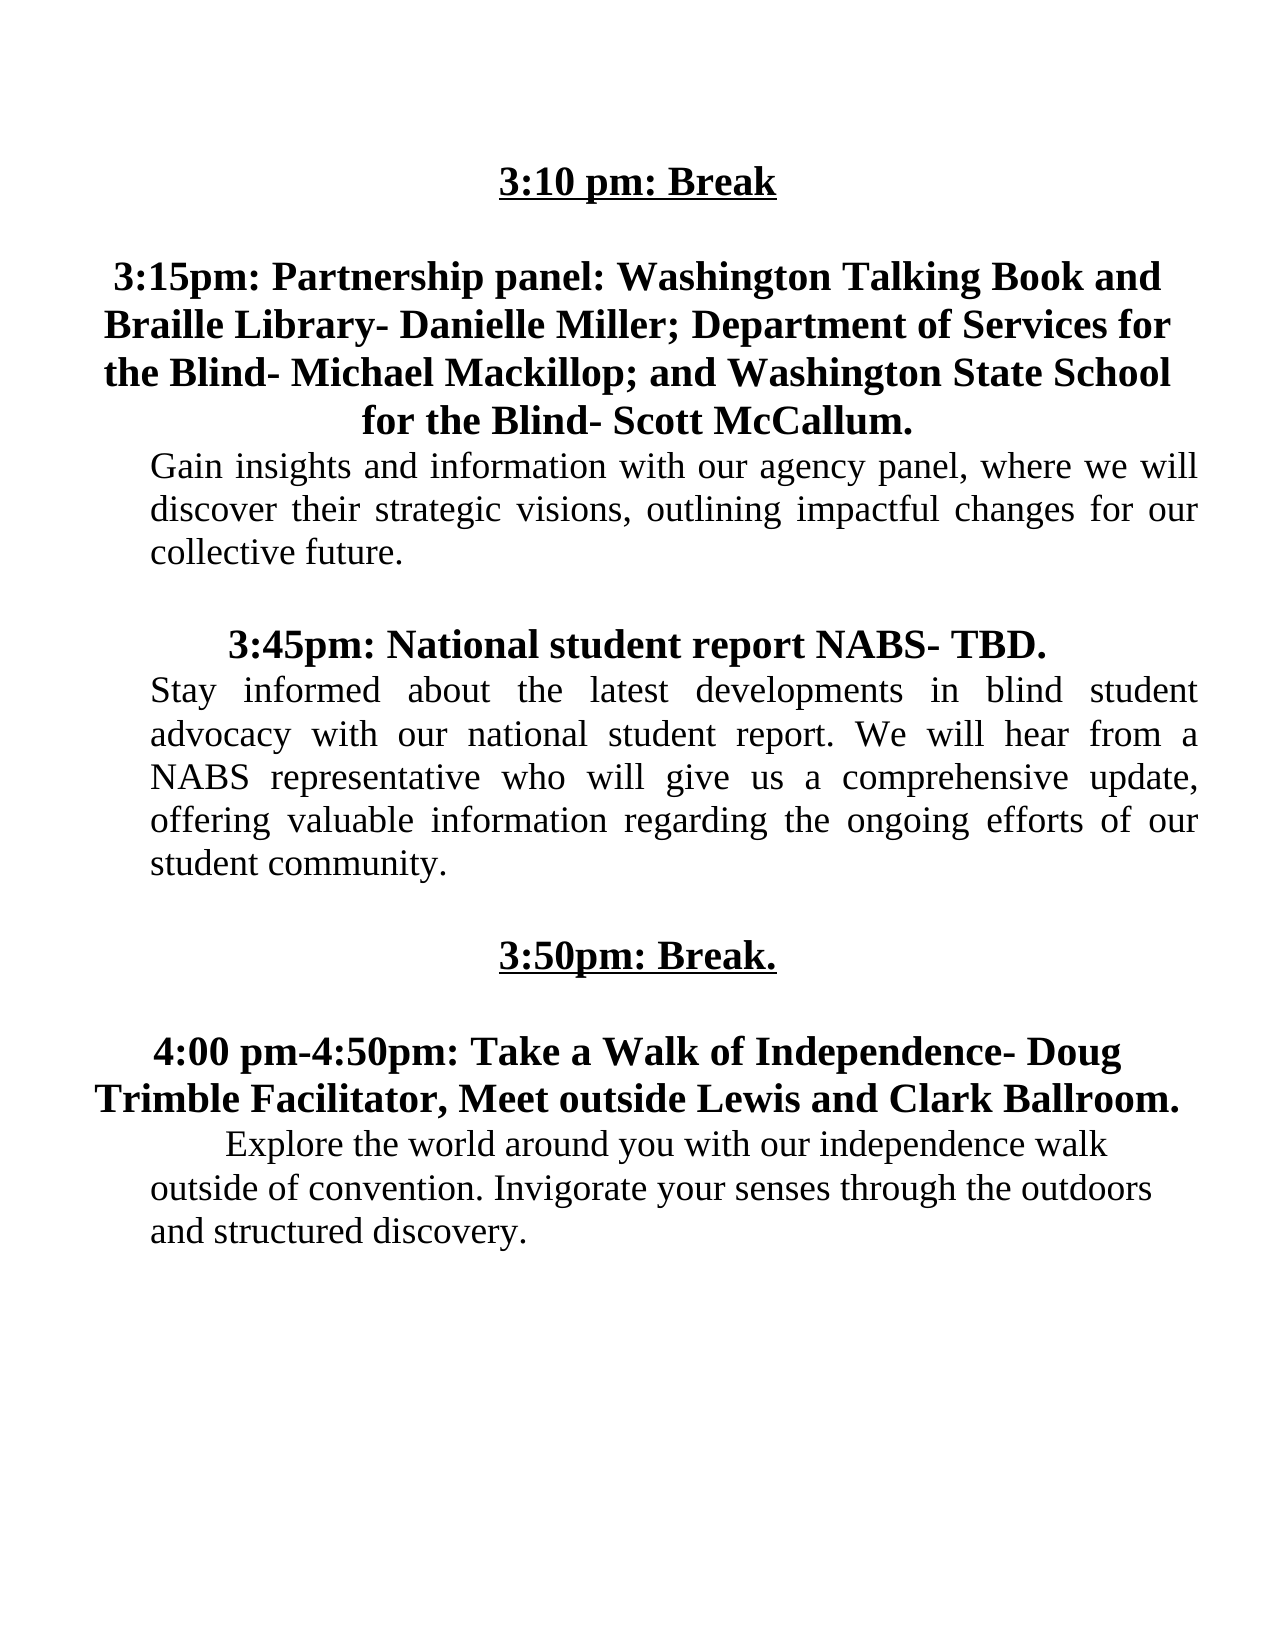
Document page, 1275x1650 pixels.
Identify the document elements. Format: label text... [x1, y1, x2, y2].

text Gain insights and information with our agency panel, where we will discover their strategic visions, outlining impactful changes for our collective future. [150, 443, 1200, 573]
subtitle 3:50pm: Break. [75, 931, 1200, 979]
text Stay informed about the latest developments in blind student advocacy with our national student report. We will hear from a NABS representative who will give us a comprehensive update, offering valuable information regarding the ongoing efforts of our student community. [150, 668, 1200, 883]
subtitle 3:10 pm: Break [75, 156, 1200, 204]
subtitle 3:15pm: Partnership panel: Washington Talking Book and Braille Library- Danielle Miller; Department of Services for the Blind- Michael Mackillop; and Washington State School for the Blind- Scott McCallum. [75, 252, 1200, 443]
subtitle 3:45pm: National student report NABS- TBD. [75, 620, 1200, 668]
text Explore the world around you with our independence walk outside of convention. Invigorate your senses through the outdoors and structured discovery. [150, 1122, 1200, 1251]
subtitle 4:00 pm-4:50pm: Take a Walk of Independence- Doug Trimble Facilitator, Meet outside Lewis and Clark Ballroom. [75, 1026, 1200, 1122]
